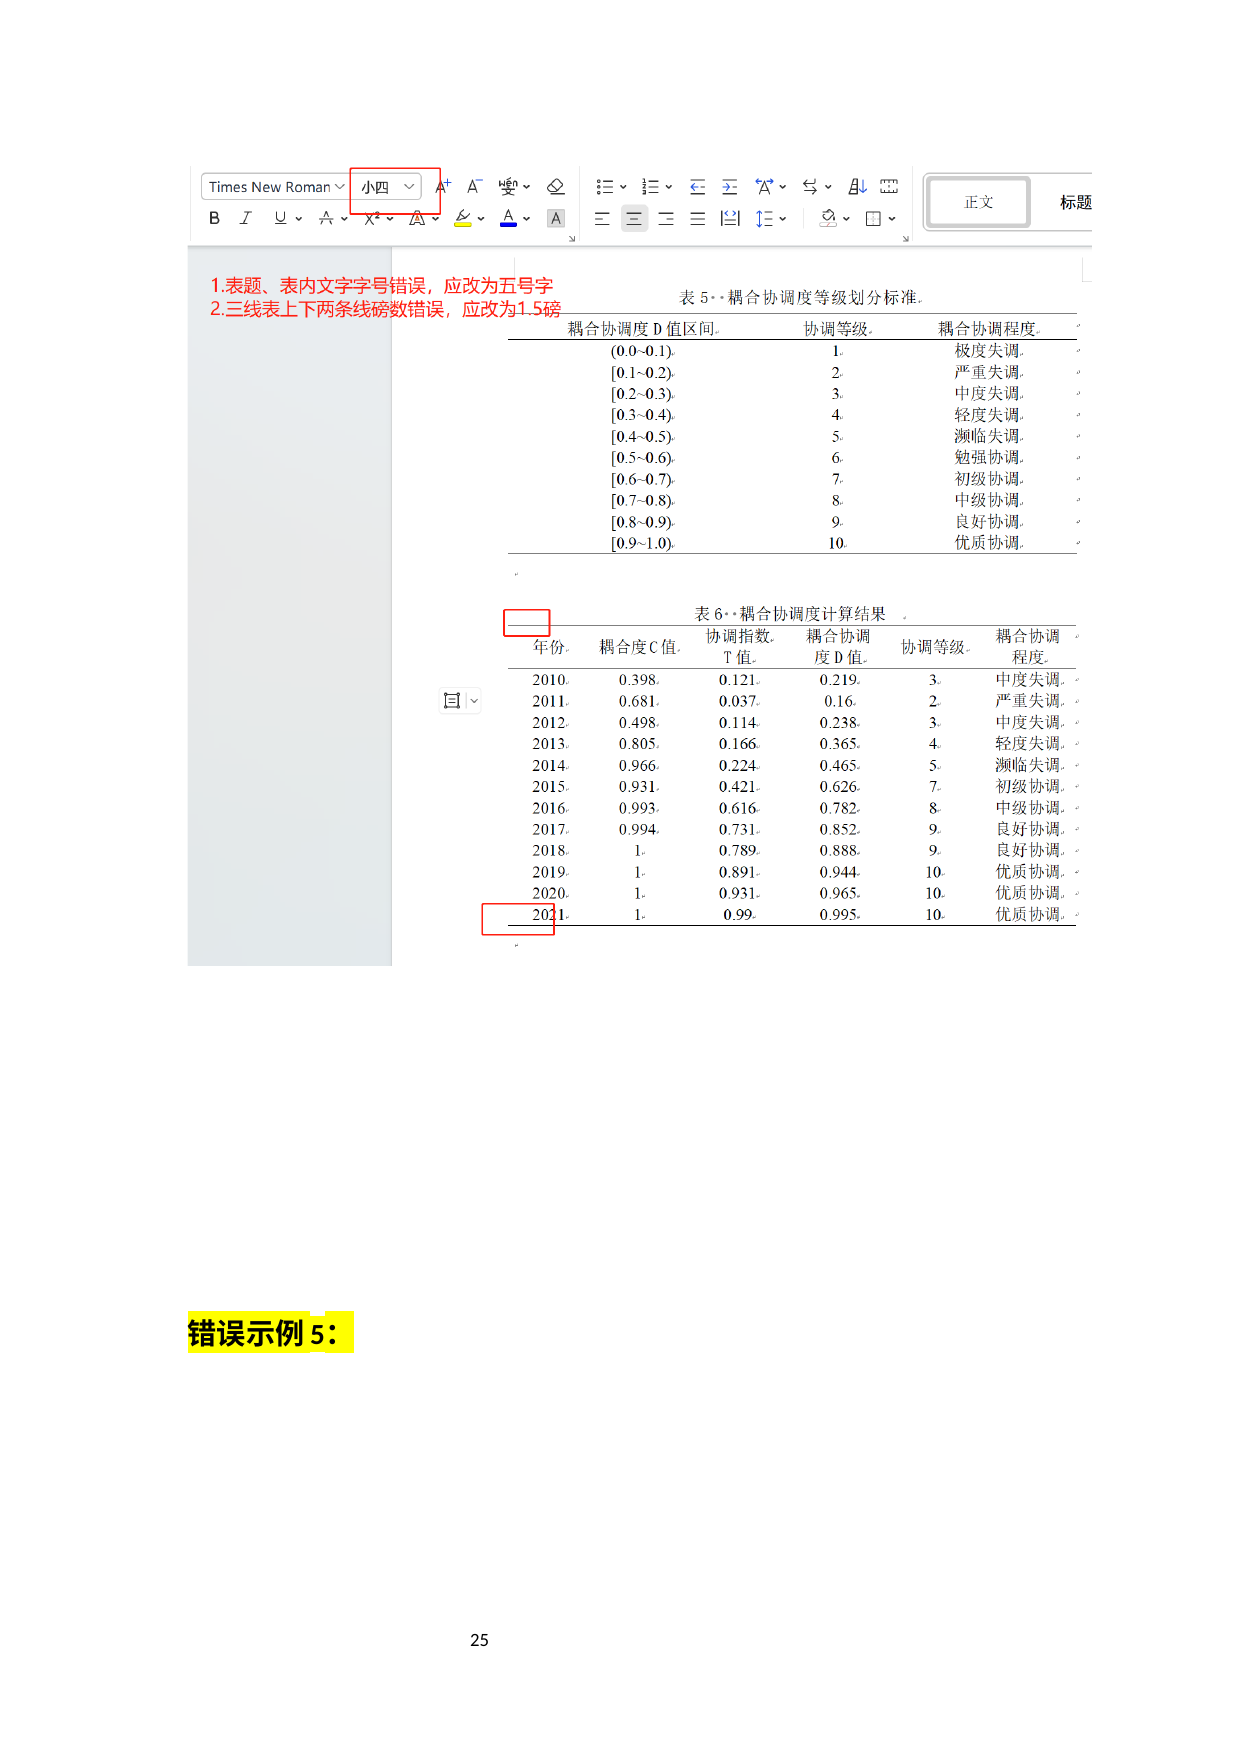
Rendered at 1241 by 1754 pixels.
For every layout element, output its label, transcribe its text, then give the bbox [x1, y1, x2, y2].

text 错误示例5： [187, 1299, 1053, 1364]
picture [187, 162, 1092, 966]
